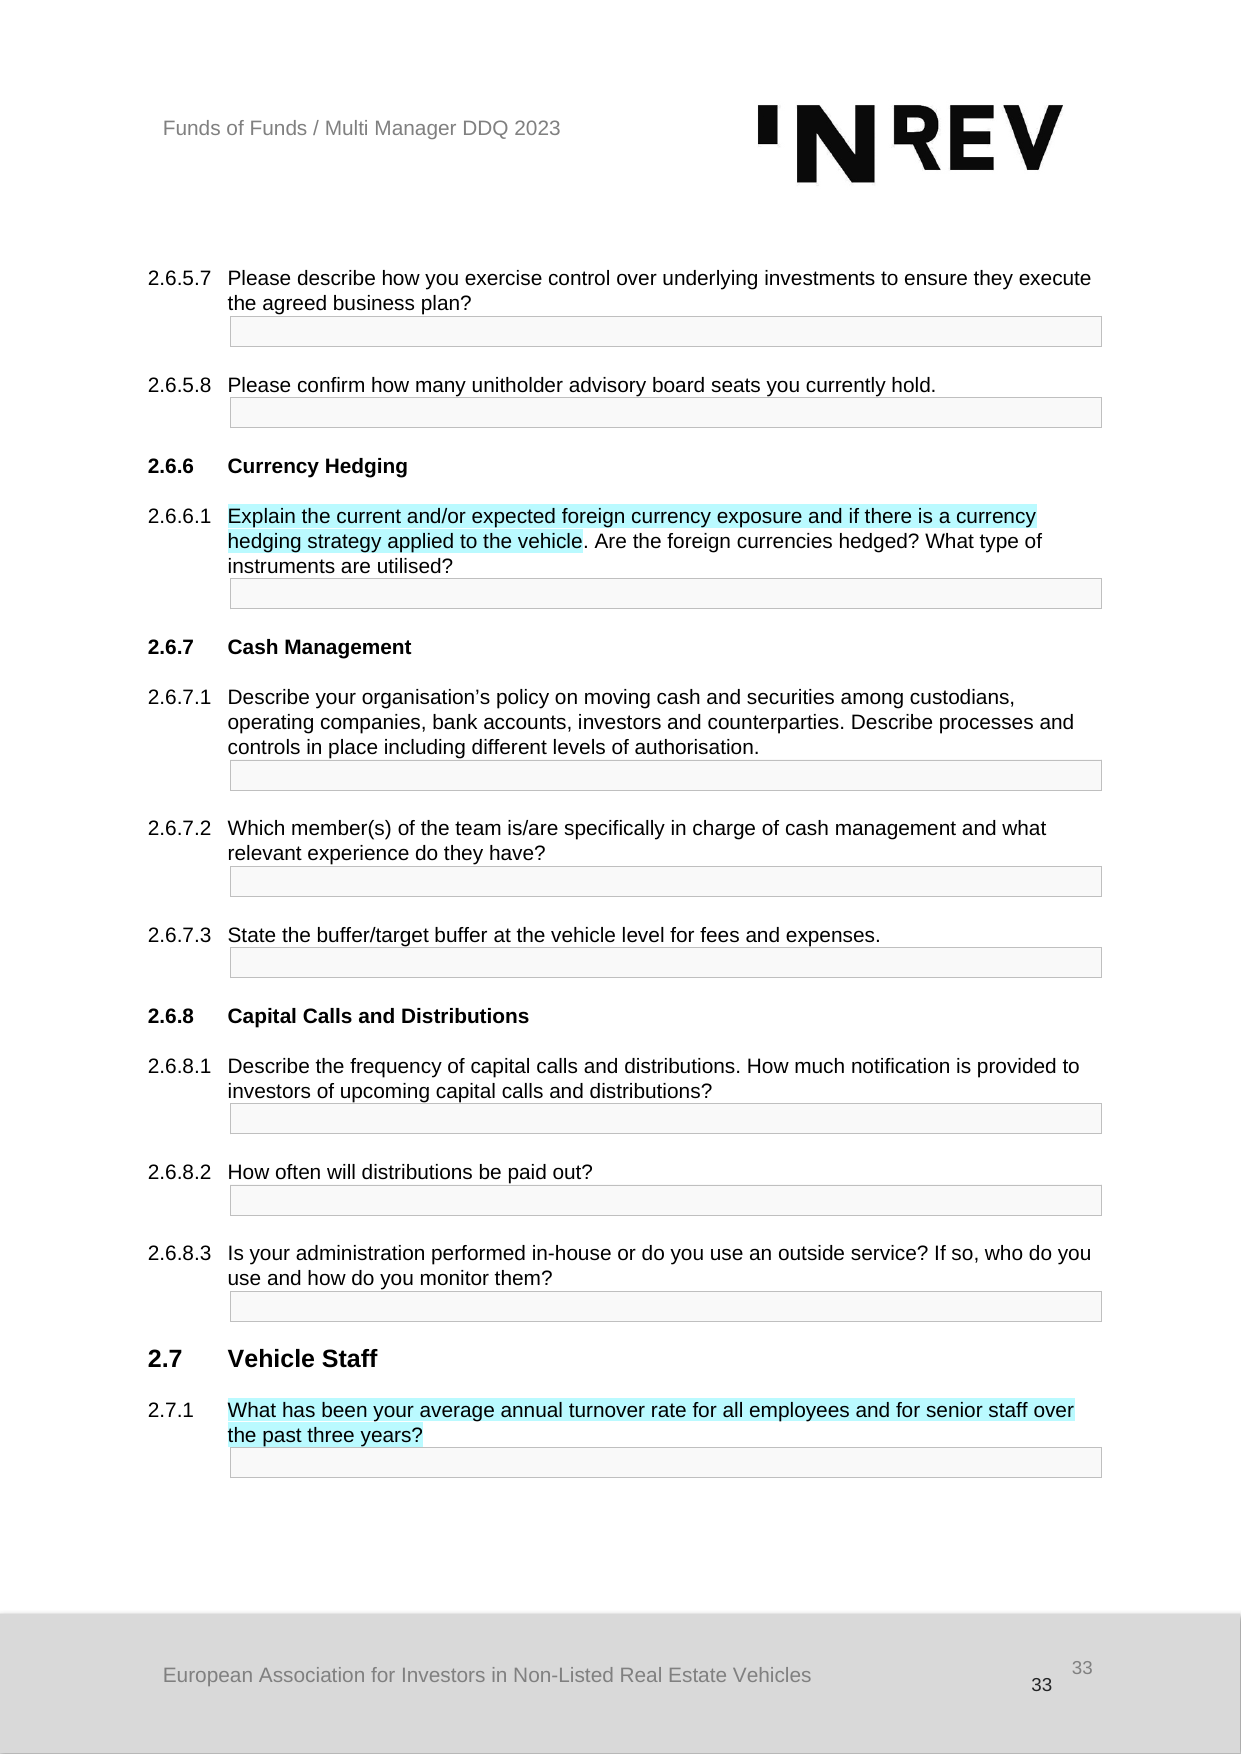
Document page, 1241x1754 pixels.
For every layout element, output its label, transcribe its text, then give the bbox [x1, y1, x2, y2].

text 2.6.7.1 Describe your organisation’s policy on moving cash and securities among custodians, operating companies, bank accounts, investors and counterparties. Describe processes and controls in place including different levels of authorisation. [148, 684, 1092, 759]
subtitle 2.7 Vehicle Staff [148, 1347, 1092, 1372]
text 2.6.8.3 Is your administration performed in-house or do you use an outside service? If so, who do you use and how do you monitor them? [148, 1241, 1092, 1291]
text 2.6.7.2 Which member(s) of the team is/are specifically in charge of cash management and what relevant experience do they have? [148, 816, 1092, 866]
text 2.6.8.2 How often will distributions be paid out? [148, 1159, 1092, 1184]
text 2.6.7.3 State the buffer/target buffer at the vehicle level for fees and expenses. [148, 922, 1092, 947]
text 2.6.5.7 Please describe how you exercise control over underlying investments to ensure they execute the agreed business plan? [148, 266, 1092, 316]
text 2.7.1 What has been your average annual turnover rate for all employees and for senior staff over the past three years? [148, 1397, 1092, 1447]
text 2.6.5.8 Please confirm how many unitholder advisory board seats you currently hold. [148, 372, 1092, 397]
text 2.6.6 Currency Hedging [148, 453, 1092, 478]
picture [727, 75, 1093, 213]
text 2.6.6.1 Explain the current and/or expected foreign currency exposure and if there is a currency hedging strategy applied to the vehicle. Are the foreign currencies hedged? What type of instruments are utilised? [148, 503, 1092, 578]
text 2.6.8 Capital Calls and Distributions [148, 1003, 1092, 1028]
text 2.6.7 Cash Management [148, 634, 1092, 659]
text 2.6.8.1 Describe the frequency of capital calls and distributions. How much notification is provided to investors of upcoming capital calls and distributions? [148, 1053, 1092, 1103]
